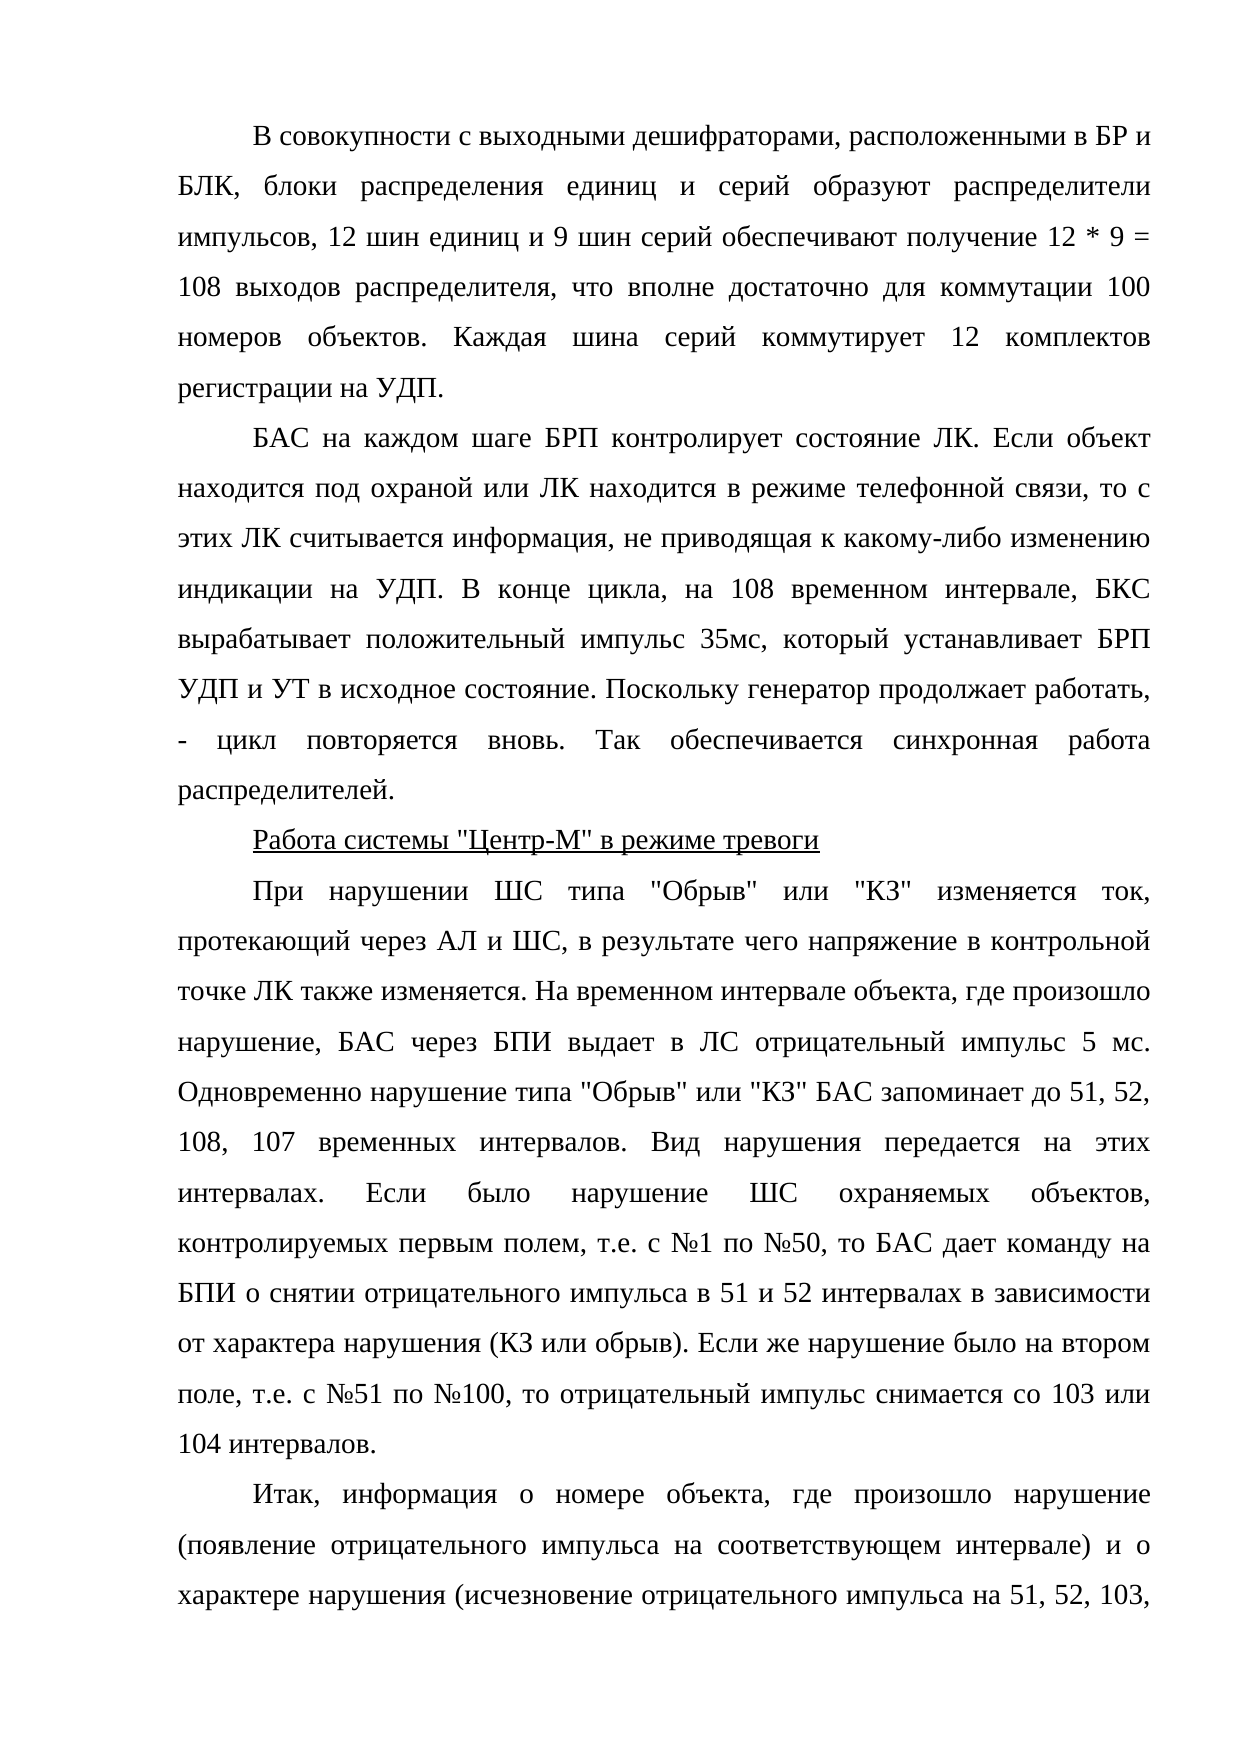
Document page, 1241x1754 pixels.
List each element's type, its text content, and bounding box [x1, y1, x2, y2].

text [177, 1477, 1152, 1611]
text Работа системы "Центр-М" в режиме тревоги [177, 822, 1152, 856]
text БАС на каждом шаге БРП контролирует состояние ЛК. Если объект находится под охраной или ЛК находится в режиме телефонной связи, то с этих ЛК считывается информация, не приводящая к какому-либо изменению индикации на УДП. В конце цикла, на 108 временном интервале, БКС вырабатывает положительный импульс 35мс, который устанавливает БРП УДП и УТ в исходное состояние. Поскольку генератор продолжает работать, - цикл повторяется вновь. Так обеспечивается синхронная работа распределителей. [177, 420, 1152, 806]
text При нарушении ШС типа "Обрыв" или "КЗ" изменяется ток, протекающий через АЛ и ШС, в результате чего напряжение в контрольной точке ЛК также изменяется. На временном интервале объекта, где произошло нарушение, БАС через БПИ выдает в ЛС отрицательный импульс 5 мс. Одновременно нарушение типа "Обрыв" или "КЗ" БАС запоминает до 51, 52, 108, 107 временных интервалов. Вид нарушения передается на этих интервалах. Если было нарушение ШС охраняемых объектов, контролируемых первым полем, т.е. с №1 по №50, то БАС дает команду на БПИ о снятии отрицательного импульса в 51 и 52 интервалах в зависимости от характера нарушения (КЗ или обрыв). Если же нарушение было на втором поле, т.е. с №51 по №100, то отрицательный импульс снимается со 103 или 104 интервалов. [177, 873, 1152, 1460]
text В совокупности с выходными дешифраторами, расположенными в БР и БЛК, блоки распределения единиц и серий образуют распределители импульсов, 12 шин единиц и 9 шин серий обеспечивают получение 12 * 9 = 108 выходов распределителя, что вполне достаточно для коммутации 100 номеров объектов. Каждая шина серий коммутирует 12 комплектов регистрации на УДП. [177, 118, 1152, 403]
